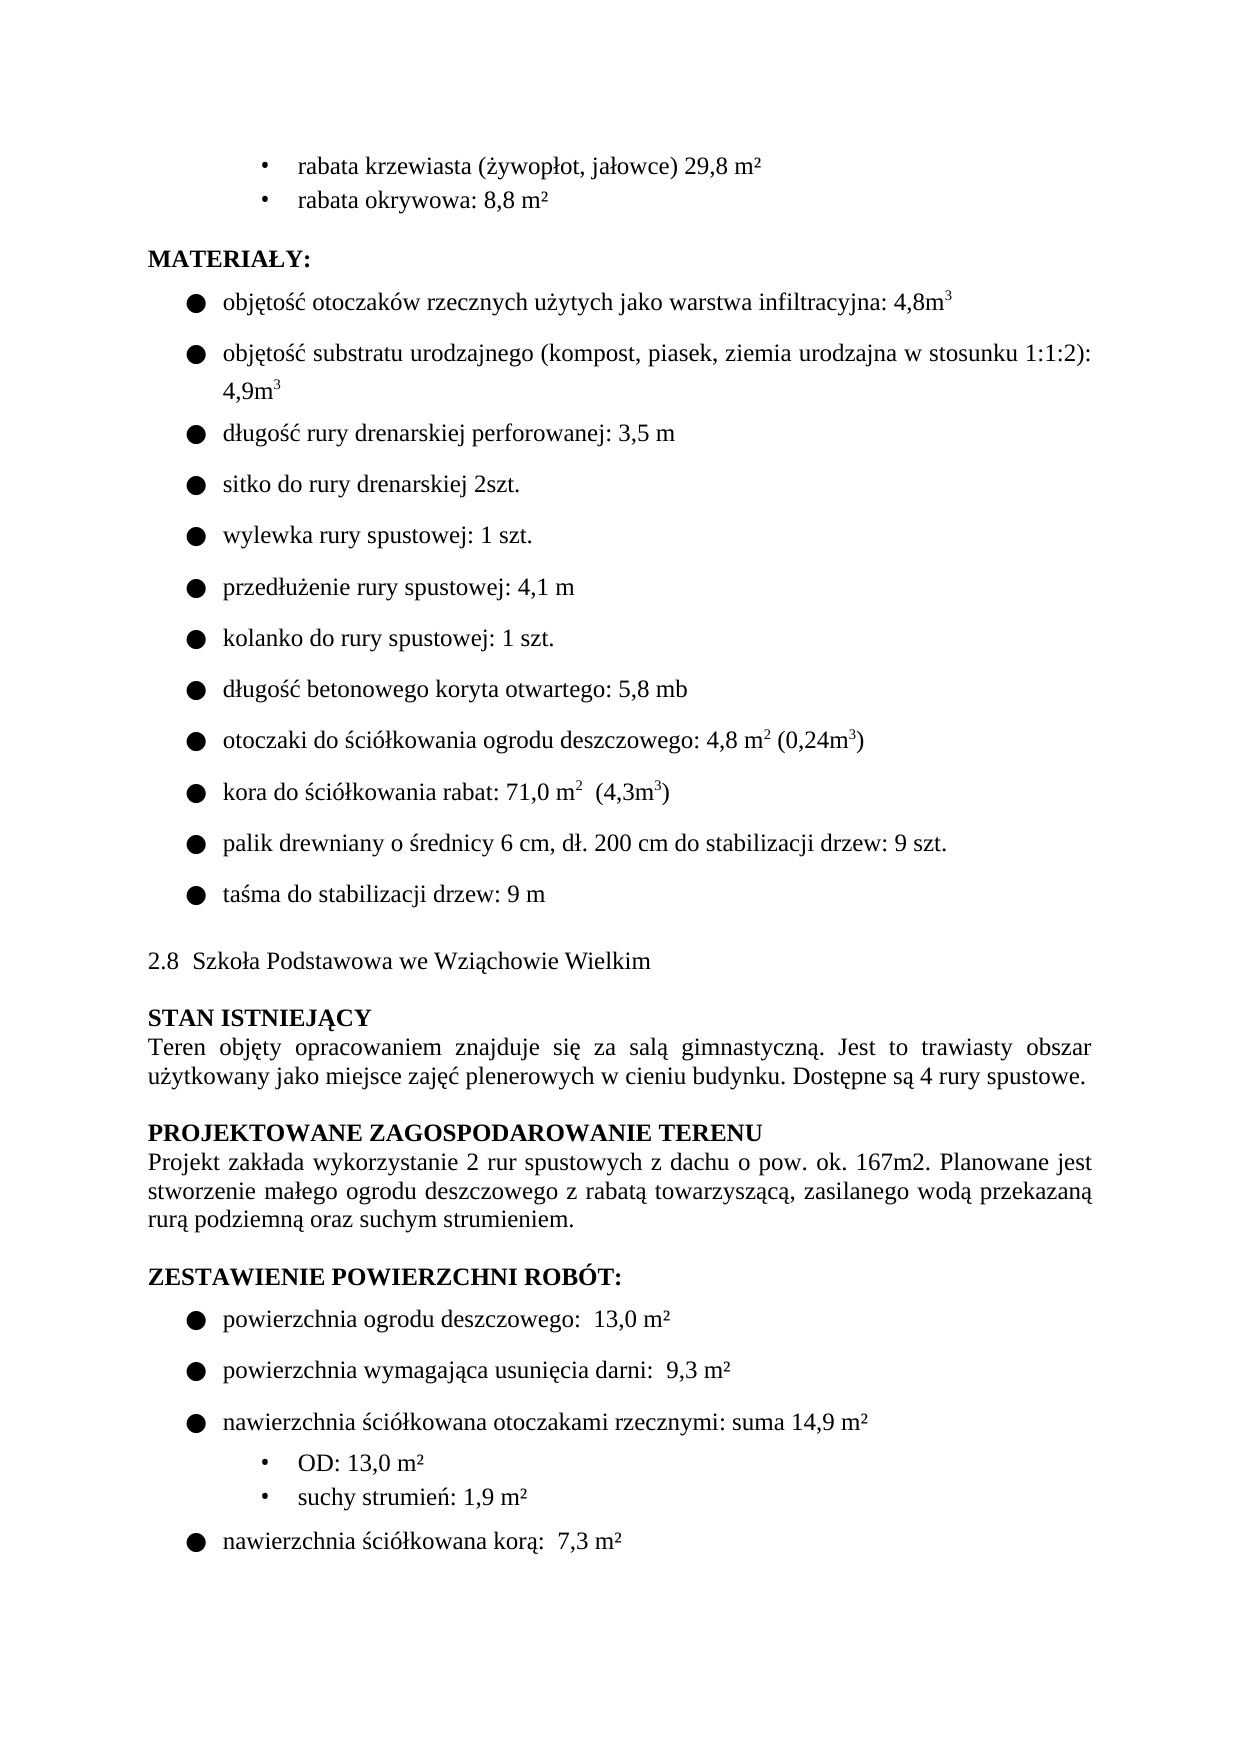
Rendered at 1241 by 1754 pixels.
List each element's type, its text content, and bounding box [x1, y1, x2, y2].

list nawierzchnia ściółkowana korą: 7,3 m² [185, 1513, 1093, 1564]
list objętość substratu urodzajnego (kompost, piasek, ziemia urodzajna w stosunku 1:1:2): 4,9m3 [185, 324, 1093, 404]
list długość betonowego koryta otwartego: 5,8 mb [185, 661, 1093, 712]
list otoczaki do ściółkowania ogrodu deszczowego: 4,8 m2 (0,24m3) [185, 712, 1093, 763]
list Szkoła Podstawowa we Wziąchowie Wielkim [148, 946, 1093, 974]
text STAN ISTNIEJĄCY [148, 1003, 1093, 1032]
text PROJEKTOWANE ZAGOSPODAROWANIE TERENU [148, 1118, 1093, 1147]
list przedłużenie rury spustowej: 4,1 m [185, 558, 1093, 609]
list powierzchnia ogrodu deszczowego: 13,0 m² [185, 1291, 1093, 1342]
list nawierzchnia ściółkowana otoczakami rzecznymi: suma 14,9 m² [185, 1393, 1093, 1444]
list kora do ściółkowania rabat: 71,0 m2 (4,3m3) [185, 763, 1093, 814]
text Projekt zakłada wykorzystanie 2 rur spustowych z dachu o pow. ok. 167m2. Planowane jest stworzenie małego ogrodu deszczowego z rabatą towarzyszącą, zasilanego wodą przekazaną rurą podziemną oraz suchym strumieniem. [148, 1147, 1093, 1233]
list rabata okrywowa: 8,8 m² [260, 182, 1093, 216]
text Teren objęty opracowaniem znajduje się za salą gimnastyczną. Jest to trawiasty obszar użytkowany jako miejsce zajęć plenerowych w cieniu budynku. Dostępne są 4 rury spustowe. [148, 1032, 1093, 1089]
list objętość otoczaków rzecznych użytych jako warstwa infiltracyjna: 4,8m3 [185, 273, 1093, 324]
text MATERIAŁY: [148, 244, 1093, 273]
list taśma do stabilizacji drzew: 9 m [185, 866, 1093, 917]
list wylewka rury spustowej: 1 szt. [185, 507, 1093, 558]
list powierzchnia wymagająca usunięcia darni: 9,3 m² [185, 1342, 1093, 1393]
list suchy strumień: 1,9 m² [260, 1478, 1093, 1513]
text ZESTAWIENIE POWIERZCHNI ROBÓT: [148, 1262, 1093, 1291]
list OD: 13,0 m² [260, 1444, 1093, 1478]
list rabata krzewiasta (żywopłot, jałowce) 29,8 m² [260, 148, 1093, 182]
list sitko do rury drenarskiej 2szt. [185, 456, 1093, 507]
list długość rury drenarskiej perforowanej: 3,5 m [185, 404, 1093, 456]
list kolanko do rury spustowej: 1 szt. [185, 609, 1093, 661]
list palik drewniany o średnicy 6 cm, dł. 200 cm do stabilizacji drzew: 9 szt. [185, 814, 1093, 866]
